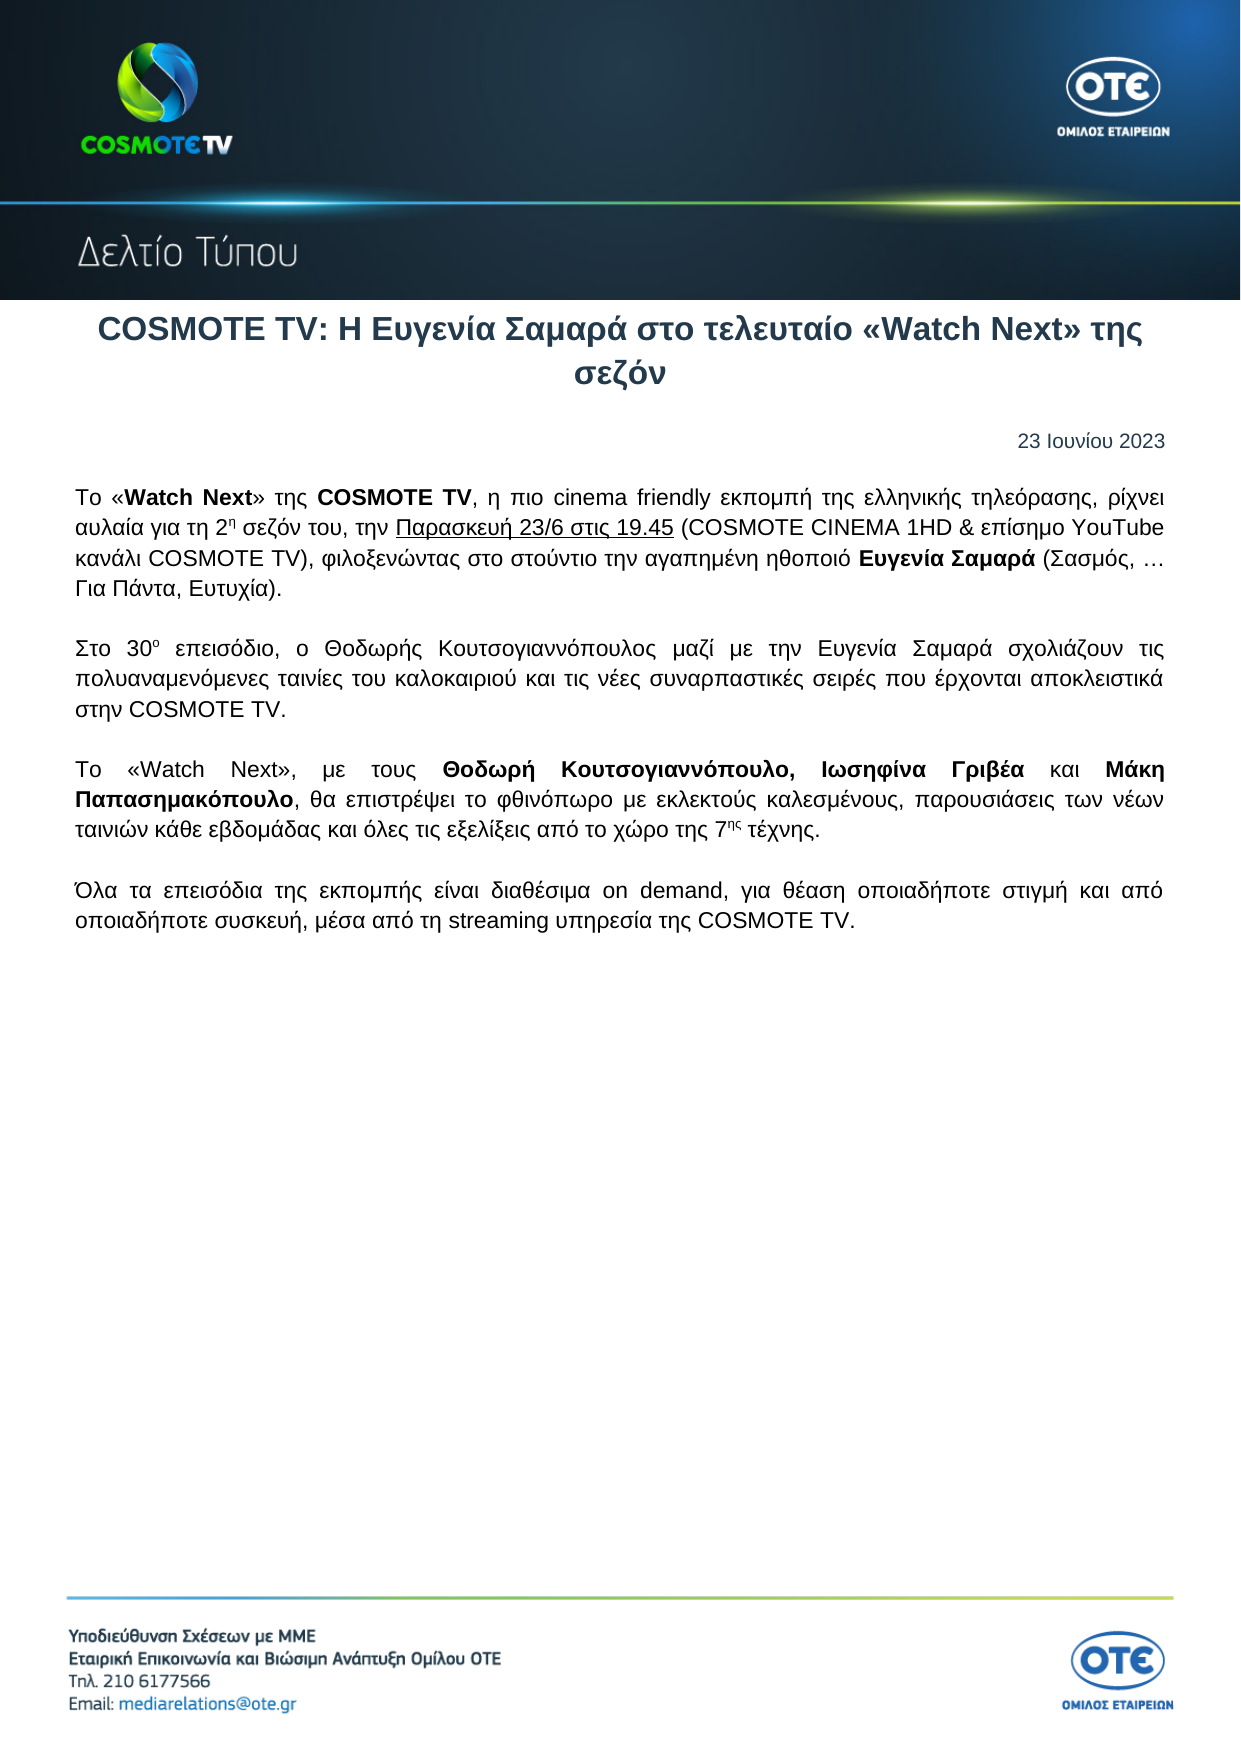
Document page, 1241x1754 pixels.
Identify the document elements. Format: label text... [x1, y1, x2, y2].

text 23 Ιουνίου 2023 [75, 429, 1165, 453]
picture [0, 0, 1241, 300]
text Στο 30ο επεισόδιο, ο Θοδωρής Κουτσογιαννόπουλος μαζί με την Ευγενία Σαμαρά σχολιάζουν τις πολυαναμενόμενες ταινίες του καλοκαιριού και τις νέες συναρπαστικές σειρές που έρχονται αποκλειστικά στην COSMOTE TV. [75, 635, 1165, 722]
picture [60, 1591, 1175, 1718]
text Το «Watch Next», με τους Θοδωρή Κουτσογιαννόπουλο, Ιωσηφίνα Γριβέα και Μάκη Παπασημακόπουλο, θα επιστρέψει το φθινόπωρο με εκλεκτούς καλεσμένους, παρουσιάσεις των νέων ταινιών κάθε εβδομάδας και όλες τις εξελίξεις από το χώρο της 7ης τέχνης. [75, 756, 1165, 843]
text Το «Watch Next» της COSMOTE TV, η πιο cinema friendly εκπομπή της ελληνικής τηλεόρασης, ρίχνει αυλαία για τη 2η σεζόν του, την Παρασκευή 23/6 στις 19.45 (COSMOTE CINEMA 1HD & επίσημο YouTube κανάλι COSMOTE TV), φιλοξενώντας στο στούντιο την αγαπημένη ηθοποιό Ευγενία Σαμαρά (Σασμός, …Για Πάντα, Ευτυχία). [75, 484, 1165, 601]
text Όλα τα επεισόδια της εκπομπής είναι διαθέσιμα on demand, για θέαση οποιαδήποτε στιγμή και από οποιαδήποτε συσκευή, μέσα από τη streaming υπηρεσία της COSMOTE TV. [75, 877, 1165, 933]
text COSMOTE TV: Η Ευγενία Σαμαρά στο τελευταίο «Watch Next» της σεζόν [75, 309, 1165, 392]
